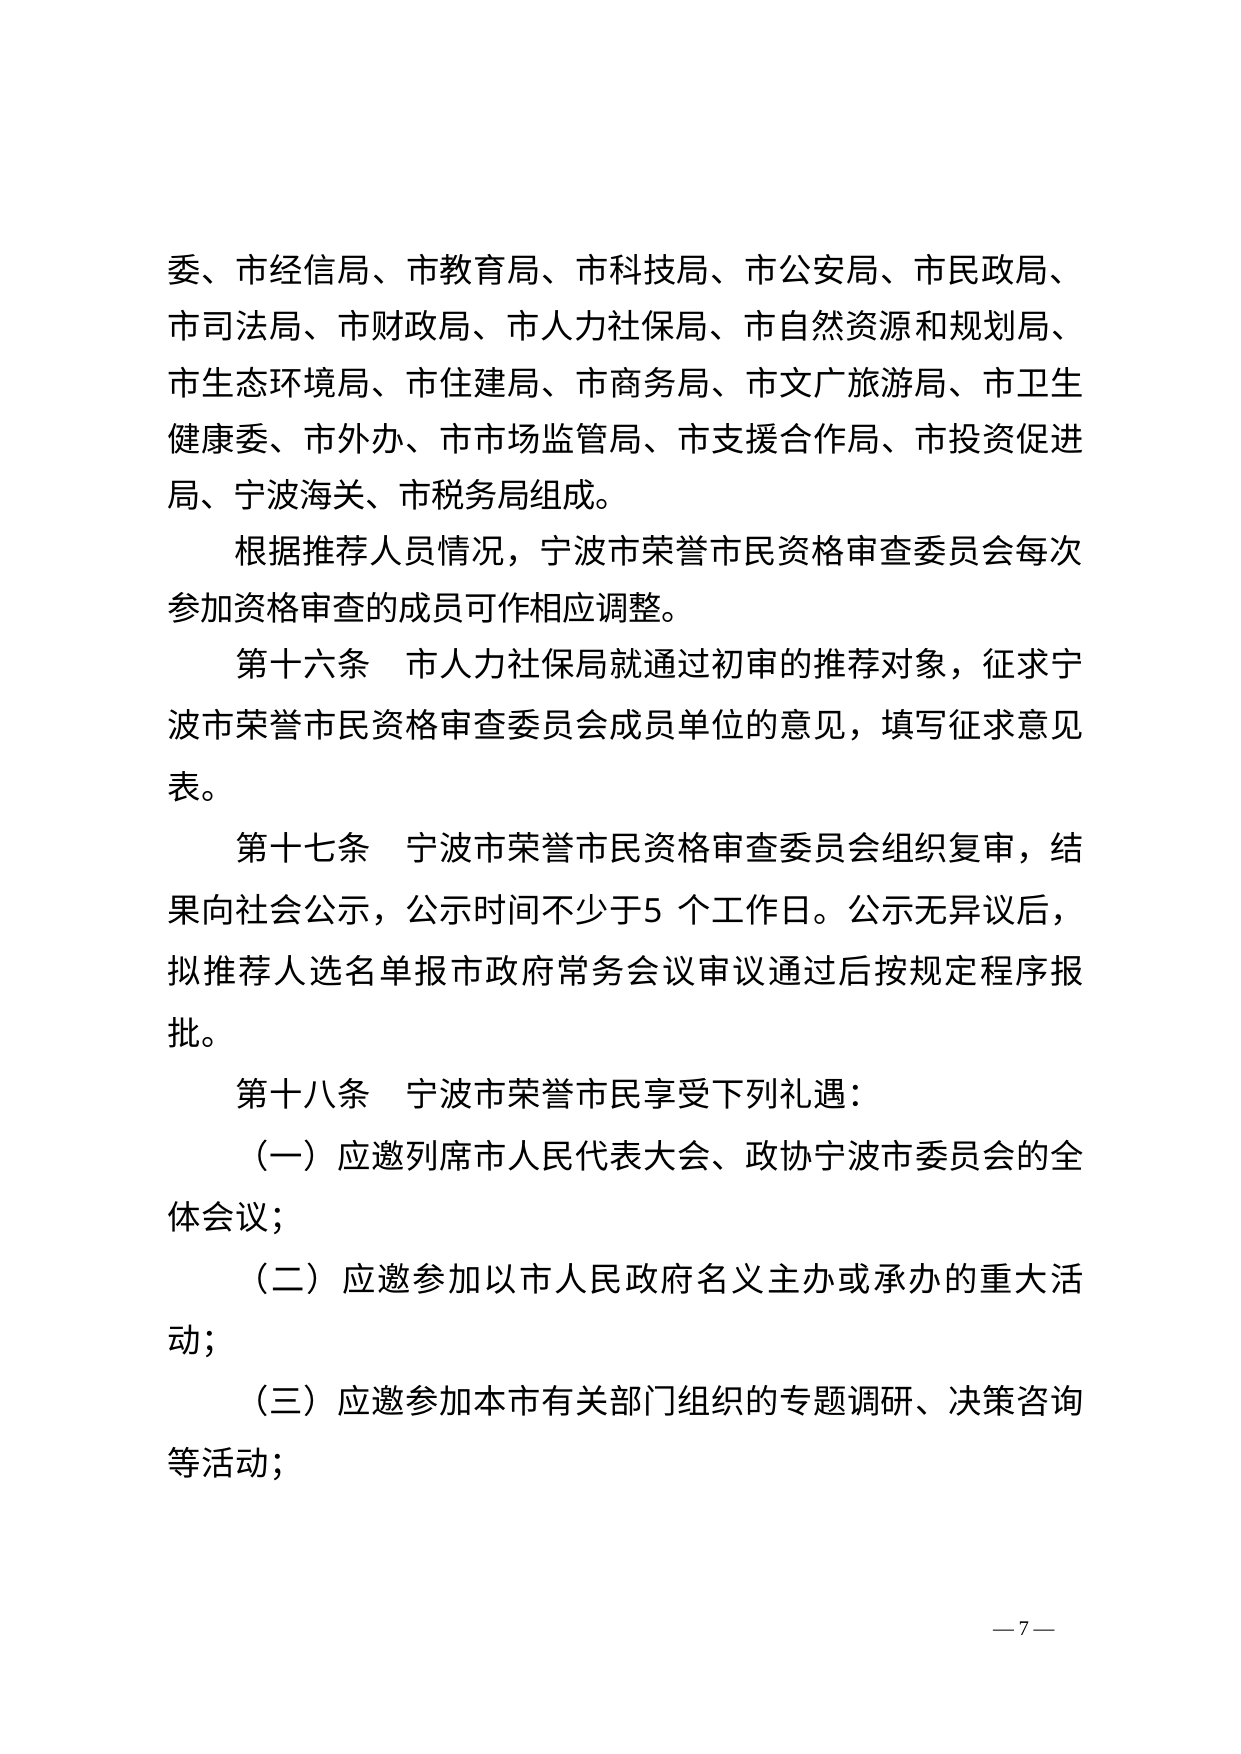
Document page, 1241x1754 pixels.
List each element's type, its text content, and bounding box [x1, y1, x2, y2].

text （一）应邀列席市人民代表大会、政协宁波市委员会的全体会议； [168, 1123, 1084, 1246]
text （三）应邀参加本市有关部门组织的专题调研、决策咨询等活动； [168, 1369, 1084, 1492]
text 第十七条 宁波市荣誉市民资格审查委员会组织复审，结果向社会公示，公示时间不少于5个工作日。公示无异议后，拟推荐人选名单报市政府常务会议审议通过后按规定程序报批。 [168, 816, 1084, 1061]
text 第十六条 市人力社保局就通过初审的推荐对象，征求宁波市荣誉市民资格审查委员会成员单位的意见，填写征求意见表。 [168, 631, 1084, 816]
text 根据推荐人员情况，宁波市荣誉市民资格审查委员会每次参加资格审查的成员可作相应调整。 [168, 519, 1084, 631]
text 第十八条 宁波市荣誉市民享受下列礼遇： [168, 1061, 1084, 1123]
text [168, 237, 1084, 519]
text （二）应邀参加以市人民政府名义主办或承办的重大活动； [168, 1246, 1084, 1369]
